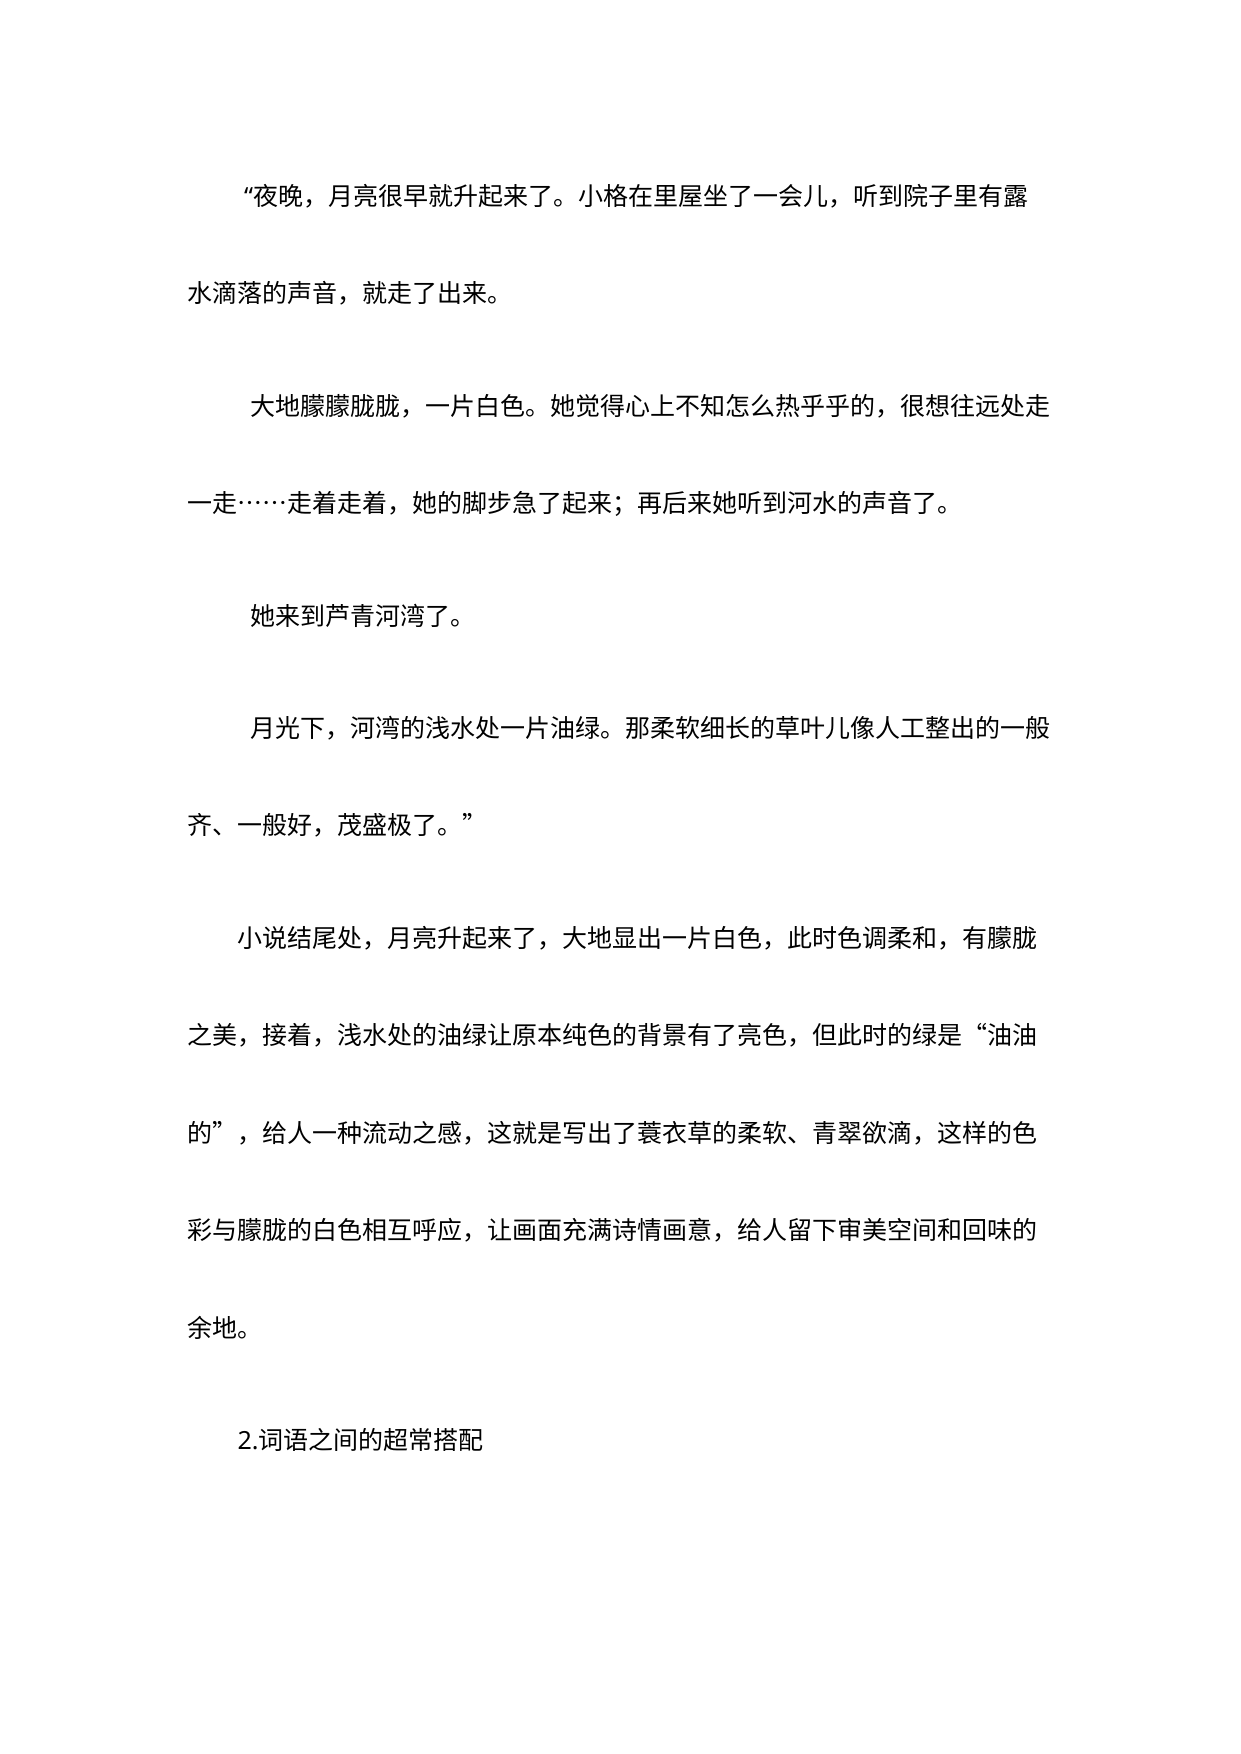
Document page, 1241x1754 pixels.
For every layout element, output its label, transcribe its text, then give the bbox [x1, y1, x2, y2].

text 小说结尾处，月亮升起来了，大地显出一片白色，此时色调柔和，有朦胧之美，接着，浅水处的油绿让原本纯色的背景有了亮色，但此时的绿是“油油的”，给人一种流动之感，这就是写出了蓑衣草的柔软、青翠欲滴，这样的色彩与朦胧的白色相互呼应，让画面充满诗情画意，给人留下审美空间和回味的余地。 [187, 904, 1053, 1359]
text 2.词语之间的超常搭配 [187, 1406, 1053, 1471]
text 她来到芦青河湾了。 [187, 582, 1053, 647]
text 月光下，河湾的浅水处一片油绿。那柔软细长的草叶儿像人工整出的一般齐、一般好，茂盛极了。” [187, 694, 1053, 856]
text 大地朦朦胧胧，一片白色。她觉得心上不知怎么热乎乎的，很想往远处走一走……走着走着，她的脚步急了起来；再后来她听到河水的声音了。 [187, 372, 1053, 534]
text “夜晚，月亮很早就升起来了。小格在里屋坐了一会儿，听到院子里有露水滴落的声音，就走了出来。 [187, 162, 1053, 324]
